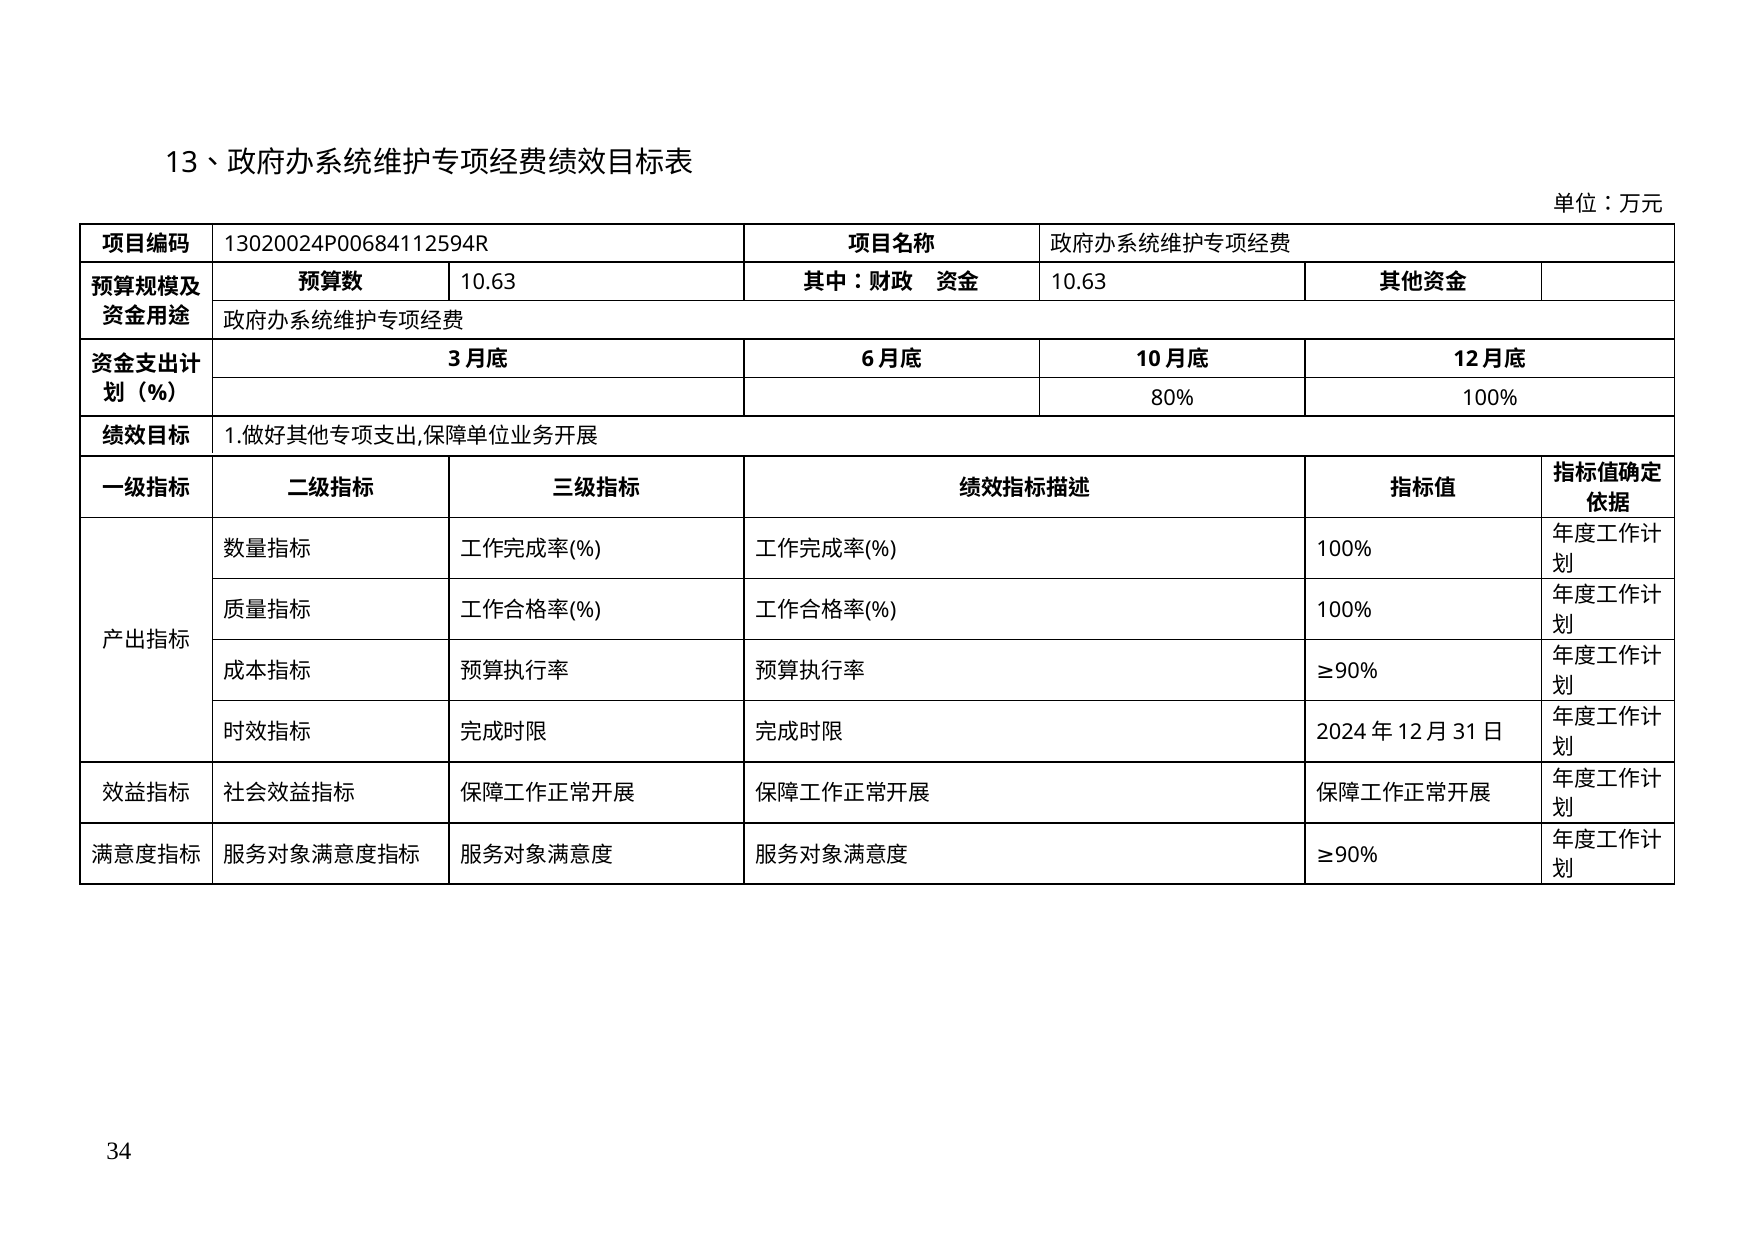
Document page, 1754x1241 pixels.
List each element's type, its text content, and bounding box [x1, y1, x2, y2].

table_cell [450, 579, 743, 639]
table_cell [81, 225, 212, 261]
text 13、政府办系统维护专项经费绩效目标表 [106, 142, 1648, 181]
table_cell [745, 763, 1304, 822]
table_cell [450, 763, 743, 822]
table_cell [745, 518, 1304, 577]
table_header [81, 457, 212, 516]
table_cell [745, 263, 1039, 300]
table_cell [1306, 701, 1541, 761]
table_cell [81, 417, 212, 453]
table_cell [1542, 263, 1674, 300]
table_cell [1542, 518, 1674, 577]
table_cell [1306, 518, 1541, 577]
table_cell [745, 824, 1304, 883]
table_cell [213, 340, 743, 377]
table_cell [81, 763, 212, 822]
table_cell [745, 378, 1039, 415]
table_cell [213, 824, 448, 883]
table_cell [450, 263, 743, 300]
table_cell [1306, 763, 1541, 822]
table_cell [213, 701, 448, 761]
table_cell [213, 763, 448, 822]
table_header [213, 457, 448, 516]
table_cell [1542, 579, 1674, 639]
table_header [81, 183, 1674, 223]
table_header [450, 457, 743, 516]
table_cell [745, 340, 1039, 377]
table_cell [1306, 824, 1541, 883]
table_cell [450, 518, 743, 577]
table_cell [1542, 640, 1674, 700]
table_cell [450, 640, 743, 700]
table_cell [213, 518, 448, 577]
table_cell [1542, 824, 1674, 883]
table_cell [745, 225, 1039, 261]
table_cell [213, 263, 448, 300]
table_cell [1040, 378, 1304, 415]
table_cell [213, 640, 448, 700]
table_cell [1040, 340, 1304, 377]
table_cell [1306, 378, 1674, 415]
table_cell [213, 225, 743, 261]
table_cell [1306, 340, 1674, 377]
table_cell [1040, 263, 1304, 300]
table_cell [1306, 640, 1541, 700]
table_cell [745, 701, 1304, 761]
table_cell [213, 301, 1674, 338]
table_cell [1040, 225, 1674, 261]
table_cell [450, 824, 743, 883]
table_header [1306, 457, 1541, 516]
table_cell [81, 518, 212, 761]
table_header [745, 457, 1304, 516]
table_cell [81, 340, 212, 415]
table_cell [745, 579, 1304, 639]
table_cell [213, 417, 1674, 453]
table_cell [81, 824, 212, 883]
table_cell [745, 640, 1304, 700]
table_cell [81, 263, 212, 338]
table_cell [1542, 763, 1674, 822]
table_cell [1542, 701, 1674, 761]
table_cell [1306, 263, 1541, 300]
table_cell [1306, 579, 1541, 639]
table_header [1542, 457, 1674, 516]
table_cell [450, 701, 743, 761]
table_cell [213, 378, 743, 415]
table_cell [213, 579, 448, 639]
